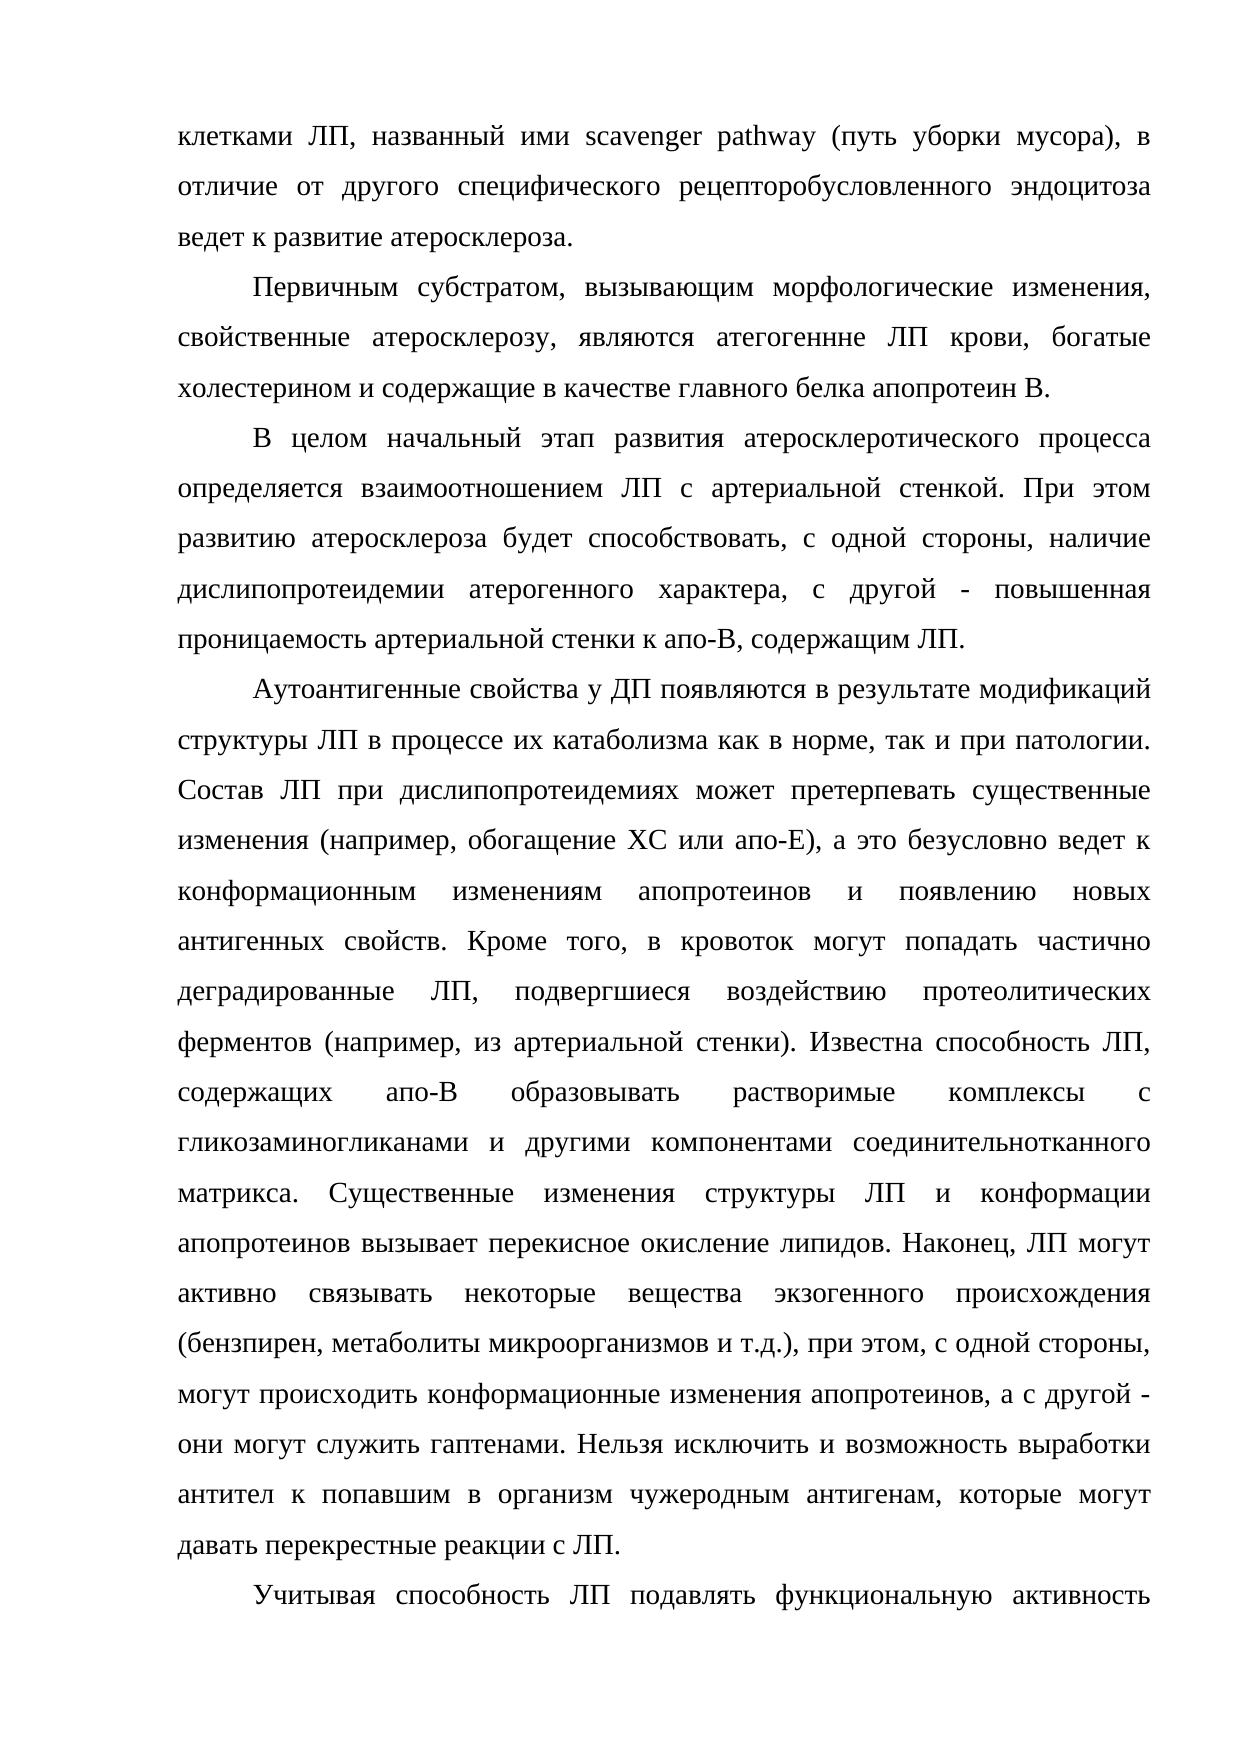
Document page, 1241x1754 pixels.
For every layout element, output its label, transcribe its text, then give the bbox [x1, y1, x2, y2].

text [177, 1577, 1152, 1611]
text В целом начальный этап развития атеросклеротического процесса определяется взаимоотношением ЛП с артериальной стенкой. При этом развитию атеросклероза будет способствовать, с одной стороны, наличие дислипопротеидемии атерогенного характера, с другой - повышенная проницаемость артериальной стенки к апо-В, содержащим ЛП. [177, 420, 1152, 655]
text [177, 118, 1152, 252]
text Первичным субстратом, вызывающим морфологические изменения, свойственные атеросклерозу, являются атегогеннне ЛП крови, богатые холестерином и содержащие в качестве главного белка апопротеин В. [177, 269, 1152, 403]
text Аутоантигенные свойства у ДП появляются в результате модификаций структуры ЛП в процессе их катаболизма как в норме, так и при патологии. Состав ЛП при дислипопротеидемиях может претерпевать существенные изменения (например, обогащение ХС или апо-Е), а это безусловно ведет к конформационным изменениям апопротеинов и появлению новых антигенных свойств. Кроме того, в кровоток могут попадать частично деградированные ЛП, подвергшиеся воздействию протеолитических ферментов (например, из артериальной стенки). Известна способность ЛП, содержащих апо-В образовывать растворимые комплексы с гликозаминогликанами и другими компонентами соединительнотканного матрикса. Существенные изменения структуры ЛП и конформации апопротеинов вызывает перекисное окисление липидов. Наконец, ЛП могут активно связывать некоторые вещества экзогенного происхождения (бензпирен, метаболиты микроорганизмов и т.д.), при этом, с одной стороны, могут происходить конформационные изменения апопротеинов, а с другой - они могут служить гаптенами. Нельзя исключить и возможность выработки антител к попавшим в организм чужеродным антигенам, которые могут давать перекрестные реакции с ЛП. [177, 672, 1152, 1560]
